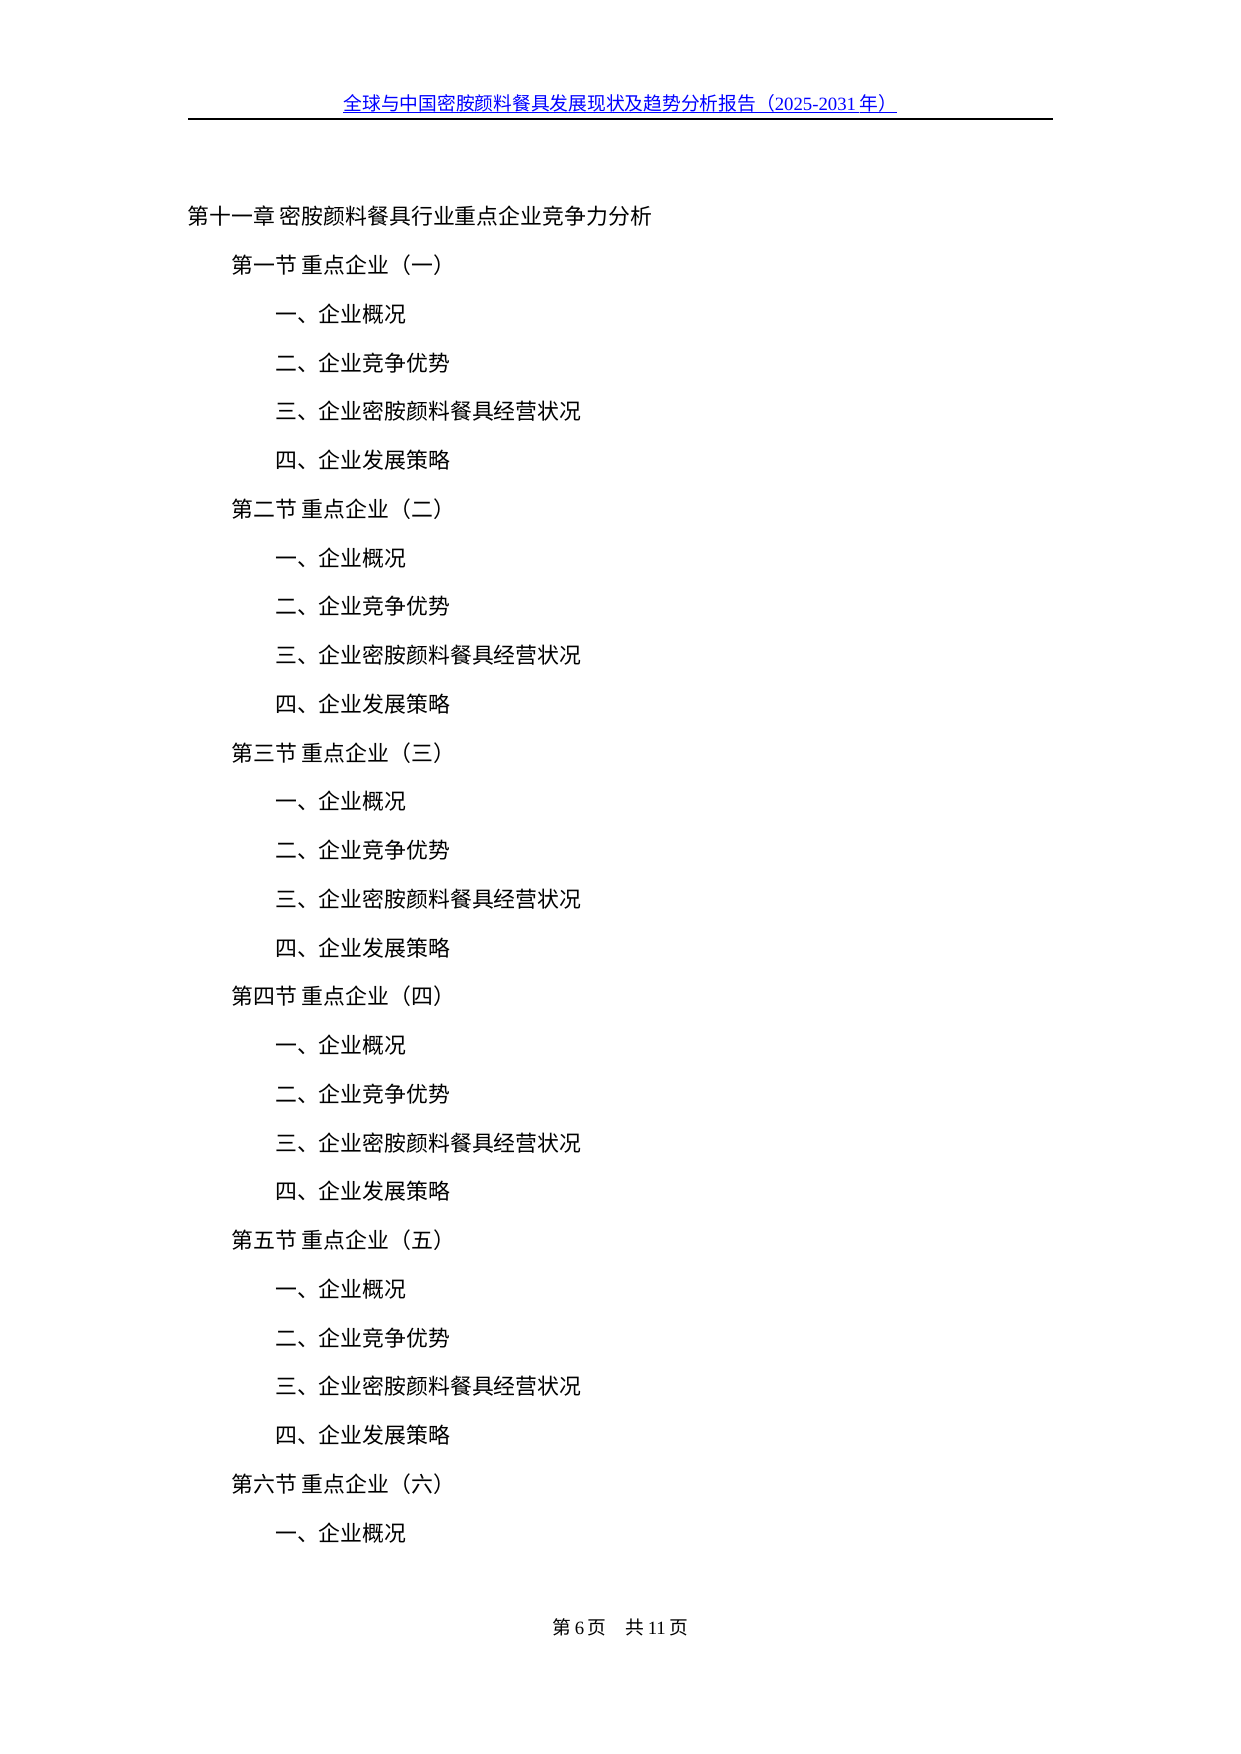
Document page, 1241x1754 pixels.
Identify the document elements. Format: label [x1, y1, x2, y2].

text [187, 150, 1053, 1548]
